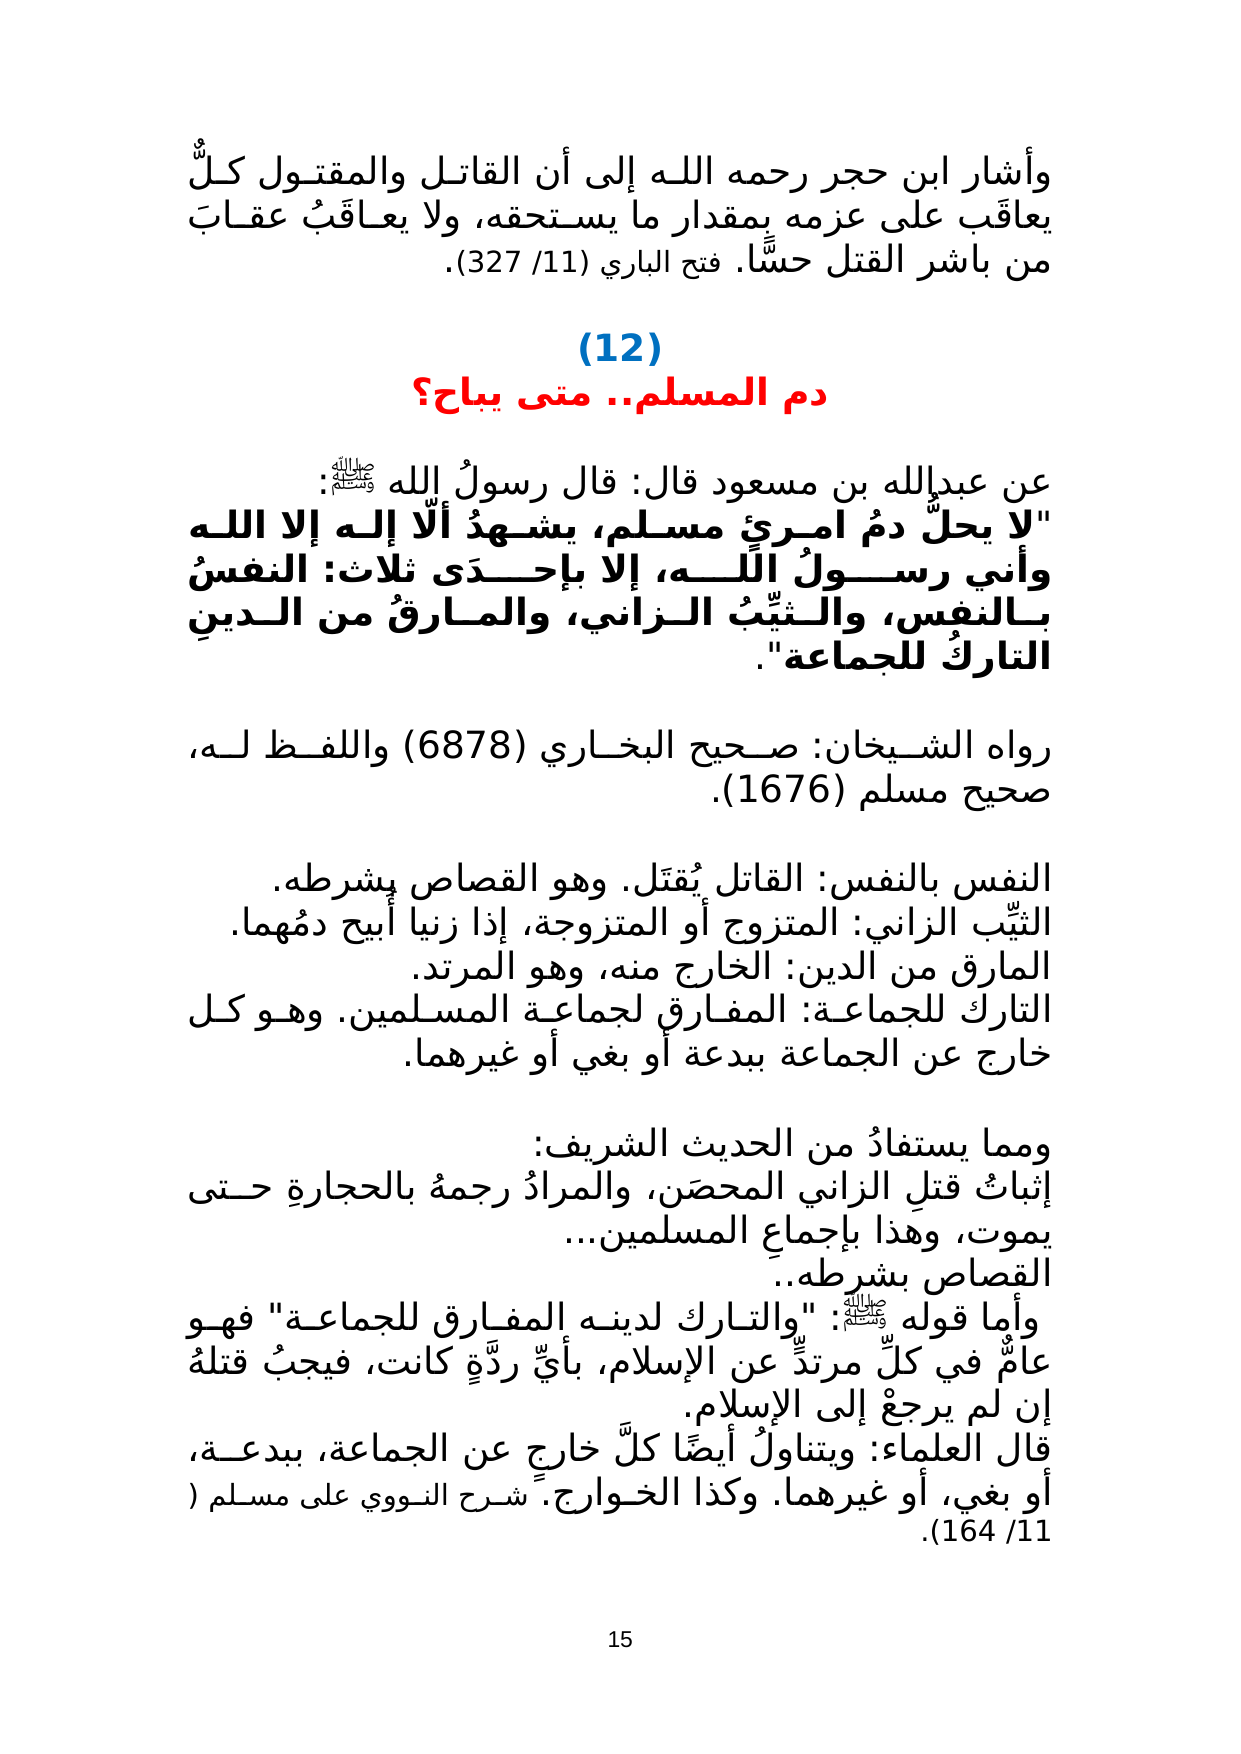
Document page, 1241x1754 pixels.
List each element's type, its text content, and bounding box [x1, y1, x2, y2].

text المارق من الدين: الخارج منه، وهو المرتد. [187, 944, 1053, 988]
text التارك للجماعة: المفارق لجماعة المسلمين. وهو كل خارج عن الجماعة ببدعة أو بغي أو غيرهما. [187, 988, 1053, 1075]
text رواه الشيخان: صحيح البخاري (6878) واللفظ له، صحيح مسلم (1676). [187, 724, 1053, 811]
text دم المسلم.. متى يباح؟ [187, 370, 1053, 414]
text الثيِّب الزاني: المتزوج أو المتزوجة، إذا زنيا أُبيح دمُهما. [187, 901, 1053, 944]
text قال العلماء: ويتناولُ أيضًا كلَّ خارجٍ عن الجماعة، ببدعة، أو بغي، أو غيرهما. وكذا الخوارج. شرح النووي على مسلم (11/ 164). [187, 1427, 1053, 1548]
text ومما يستفادُ من الحديث الشريف: [187, 1121, 1053, 1165]
text إثباتُ قتلِ الزاني المحصَن، والمرادُ رجمهُ بالحجارةِ حتى يموت، وهذا بإجماعِ المسلمين... [187, 1165, 1053, 1252]
text عن عبدالله بن مسعود قال: قال رسولُ الله ﷺ: [187, 460, 1053, 503]
text وأما قوله ﷺ: "والتارك لدينه المفارق للجماعة" فهو عامٌّ في كلِّ مرتدٍّ عن الإسلام، بأيِّ ردَّةٍ كانت، فيجبُ قتلهُ إن لم يرجعْ إلى الإسلام. [187, 1296, 1053, 1427]
text (12) [187, 327, 1053, 370]
text وأشار ابن حجر رحمه الله إلى أن القاتل والمقتول كلٌّ يعاقَب على عزمه بمقدار ما يستحقه، ولا يعاقَبُ عقابَ من باشر القتل حسًّا. فتح الباري (11/ 327). [187, 150, 1053, 281]
text القصاص بشرطه.. [187, 1252, 1053, 1296]
text "لا يحلُّ دمُ امرئٍ مسلم، يشهدُ ألّا إله إلا الله وأني رسولُ الله، إلا بإحدَى ثلاث: النفسُ بالنفس، والثيِّبُ الزاني، والمارقُ من الدينِ التاركُ للجماعة". [187, 503, 1053, 678]
text النفس بالنفس: القاتل يُقتَل. وهو القصاص بشرطه. [187, 857, 1053, 901]
